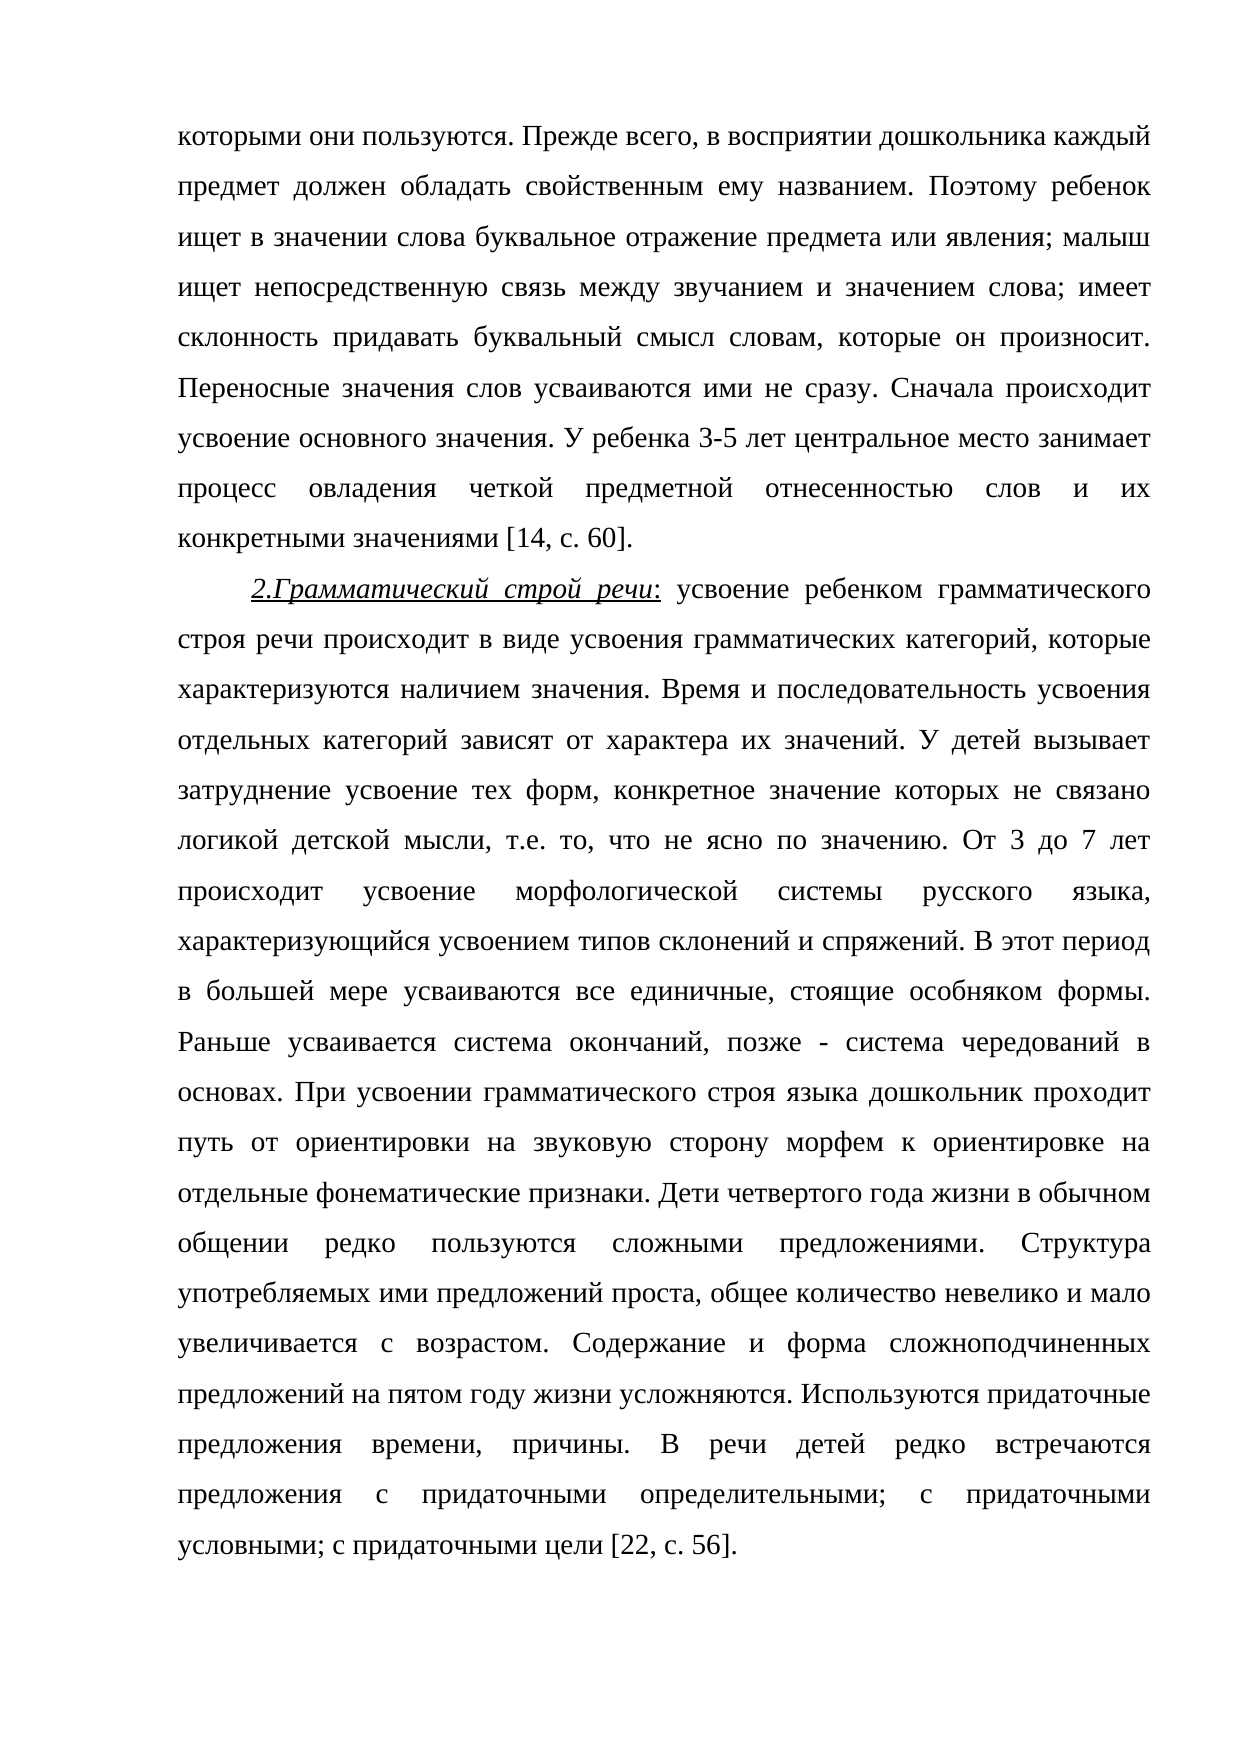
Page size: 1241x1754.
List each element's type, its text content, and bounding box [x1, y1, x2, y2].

text 2.Грамматический строй речи: усвоение ребенком грамматического строя речи происходит в виде усвоения грамматических категорий, которые характеризуются наличием значения. Время и последовательность усвоения отдельных категорий зависят от характера их значений. У детей вызывает затруднение усвоение тех форм, конкретное значение которых не связано логикой детской мысли, т.е. то, что не ясно по значению. От 3 до 7 лет происходит усвоение морфологической системы русского языка, характеризующийся усвоением типов склонений и спряжений. В этот период в большей мере усваиваются все единичные, стоящие особняком формы. Раньше усваивается система окончаний, позже - система чередований в основах. При усвоении грамматического строя языка дошкольник проходит путь от ориентировки на звуковую сторону морфем к ориентировке на отдельные фонематические признаки. Дети четвертого года жизни в обычном общении редко пользуются сложными предложениями. Структура употребляемых ими предложений проста, общее количество невелико и мало увеличивается с возрастом. Содержание и форма сложноподчиненных предложений на пятом году жизни усложняются. Используются придаточные предложения времени, причины. В речи детей редко встречаются предложения с придаточными определительными; с придаточными условными; с придаточными цели [22, с. 56]. [177, 571, 1152, 1560]
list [177, 118, 1152, 554]
